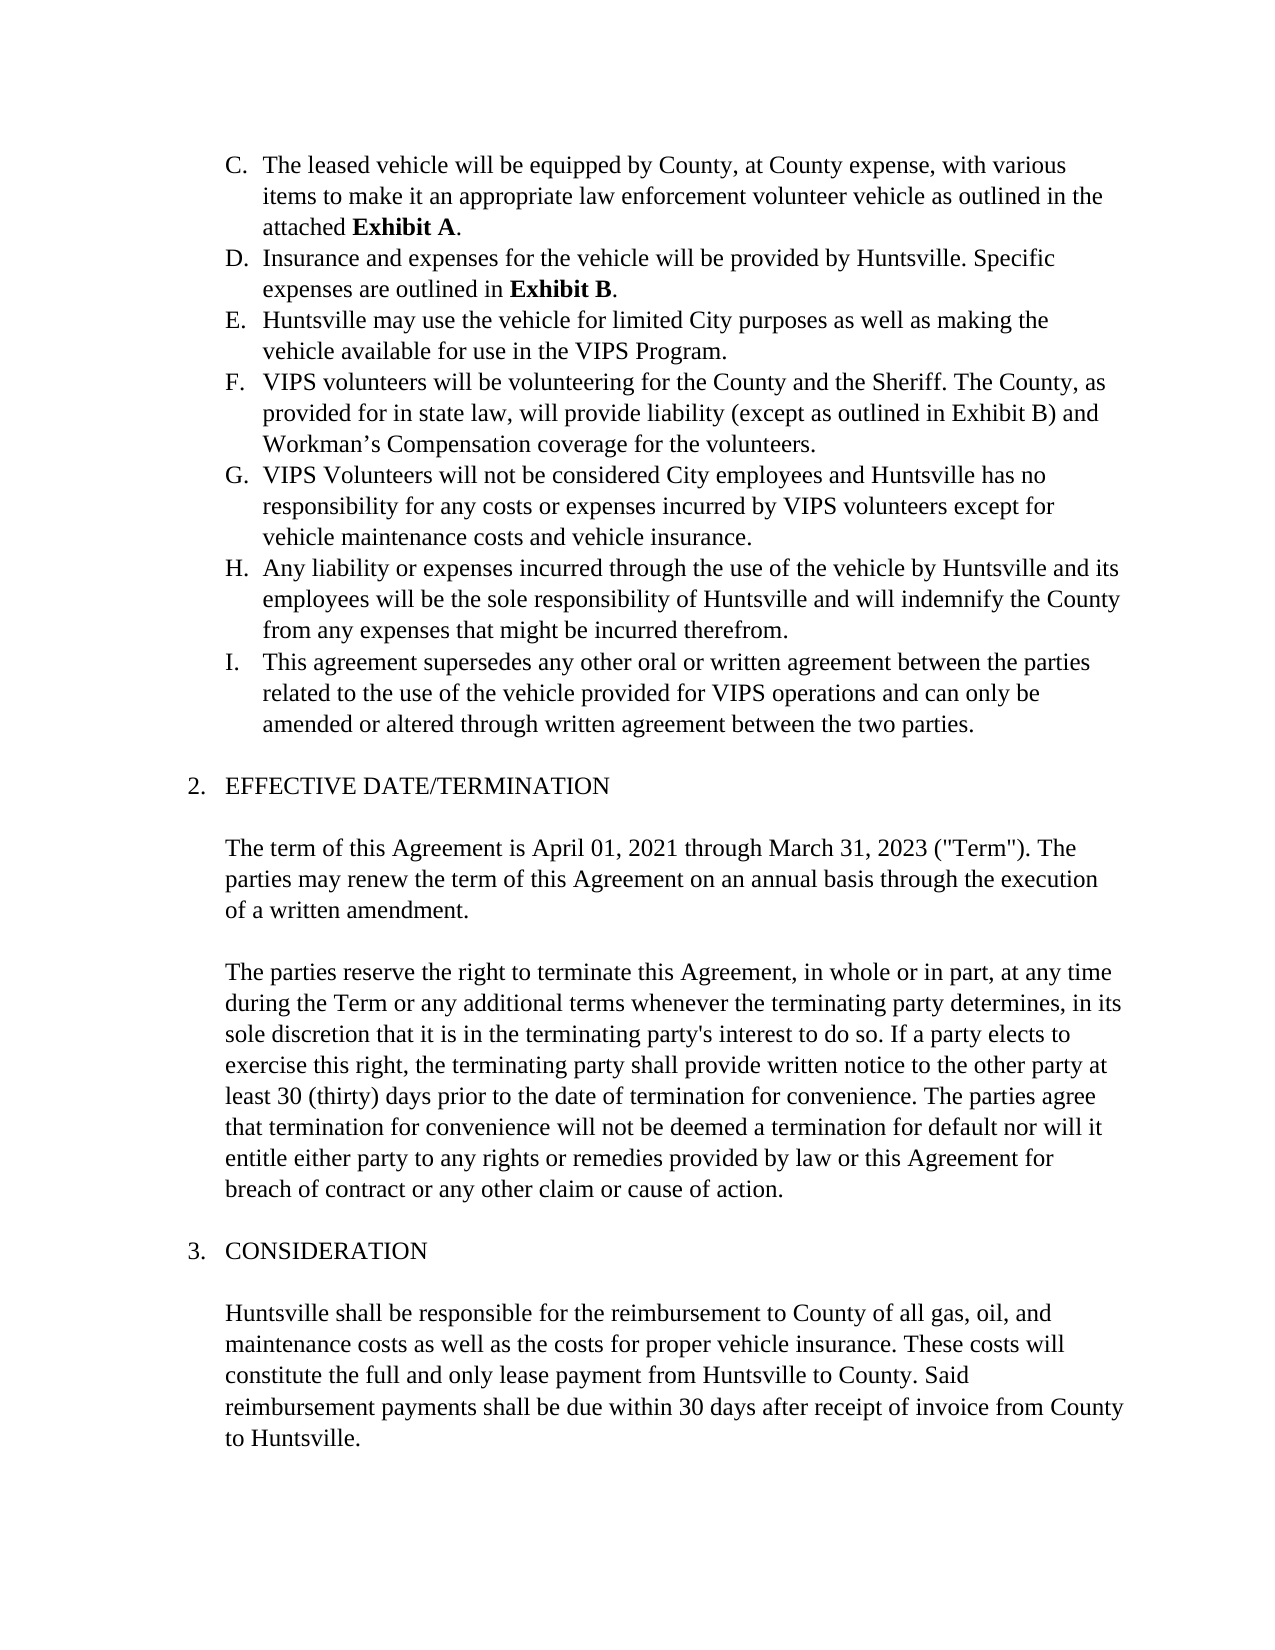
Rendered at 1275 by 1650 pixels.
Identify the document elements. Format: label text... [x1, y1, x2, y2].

list VIPS Volunteers will not be considered City employees and Huntsville has no responsibility for any costs or expenses incurred by VIPS volunteers except for vehicle maintenance costs and vehicle insurance. [225, 460, 1125, 551]
list Any liability or expenses incurred through the use of the vehicle by Huntsville and its employees will be the sole responsibility of Huntsville and will indemnify the County from any expenses that might be incurred therefrom. [225, 553, 1125, 644]
list This agreement supersedes any other oral or written agreement between the parties related to the use of the vehicle provided for VIPS operations and can only be amended or altered through written agreement between the two parties. [225, 647, 1125, 737]
list The term of this Agreement is April 01, 2021 through March 31, 2023 ("Term"). The parties may renew the term of this Agreement on an annual basis through the execution of a written amendment. [225, 833, 1125, 924]
list Insurance and expenses for the vehicle will be provided by Huntsville. Specific expenses are outlined in Exhibit B. [225, 243, 1125, 303]
text Huntsville shall be responsible for the reimbursement to County of all gas, oil, and maintenance costs as well as the costs for proper vehicle insurance. These costs will constitute the full and only lease payment from Huntsville to County. Said reimbursement payments shall be due within 30 days after receipt of invoice from County to Huntsville. [225, 1298, 1125, 1451]
list VIPS volunteers will be volunteering for the County and the Sheriff. The County, as provided for in state law, will provide liability (except as outlined in Exhibit B) and Workman’s Compensation coverage for the volunteers. [225, 367, 1125, 458]
list EFFECTIVE DATE/TERMINATION [187, 771, 1125, 799]
list The leased vehicle will be equipped by County, at County expense, with various items to make it an appropriate law enforcement volunteer vehicle as outlined in the attached Exhibit A. [225, 150, 1125, 241]
list CONSIDERATION [187, 1236, 1125, 1265]
list Huntsville may use the vehicle for limited City purposes as well as making the vehicle available for use in the VIPS Program. [225, 305, 1125, 365]
list The parties reserve the right to terminate this Agreement, in whole or in part, at any time during the Term or any additional terms whenever the terminating party determines, in its sole discretion that it is in the terminating party's interest to do so. If a party elects to exercise this right, the terminating party shall provide written notice to the other party at least 30 (thirty) days prior to the date of termination for convenience. The parties agree that termination for convenience will not be deemed a termination for default nor will it entitle either party to any rights or remedies provided by law or this Agreement for breach of contract or any other claim or cause of action. [225, 957, 1125, 1203]
